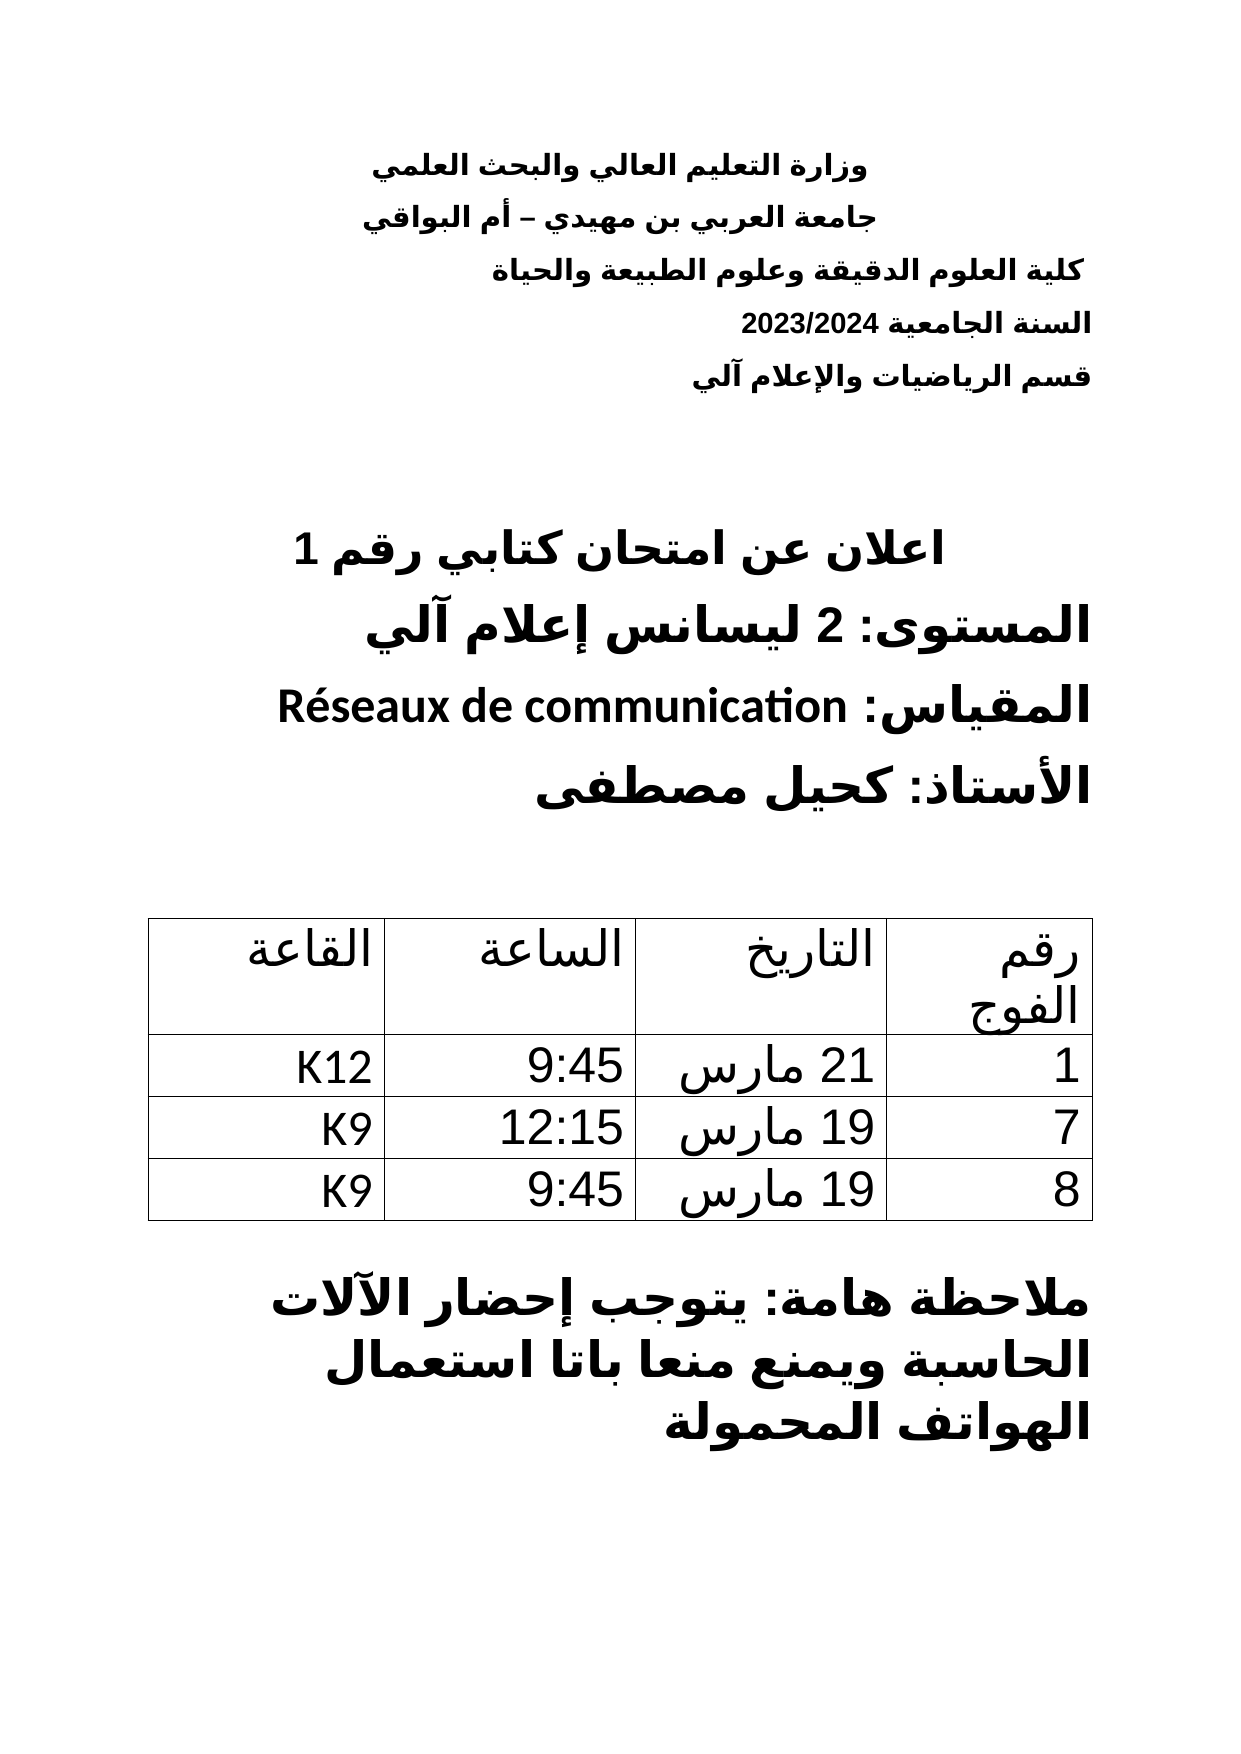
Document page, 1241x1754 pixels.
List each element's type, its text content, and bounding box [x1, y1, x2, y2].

text وزارة التعلیم العالي والبحث العلمي [148, 148, 1093, 181]
text كلیة العلوم الدقیقة وعلوم الطبیعة والحیاة [148, 253, 1093, 287]
table_header التاريخ [636, 919, 886, 1034]
text جامعة العربي بن مھیدي – أم البواقي [148, 200, 1093, 234]
text ملاحظة هامة: يتوجب إحضار الآلات الحاسبة ويمنع منعا باتا استعمال الهواتف المحمولة [148, 1268, 1093, 1450]
text قسم الریاضیات والإعلام آلي [148, 359, 1093, 392]
table_cell K9 [149, 1159, 384, 1220]
table_cell 9:45 [385, 1159, 635, 1220]
table_cell 8 [887, 1159, 1092, 1220]
table_cell K12 [149, 1035, 384, 1096]
table_cell 7 [887, 1097, 1092, 1158]
table_cell 19 مارس [636, 1097, 886, 1158]
text الأستاذ: كحيل مصطفى [148, 757, 1093, 814]
text المقياس: Réseaux de communication [148, 674, 1093, 735]
table_cell K9 [149, 1097, 384, 1158]
text السنة الجامعیة 2023/2024 [148, 306, 1093, 339]
table_cell 12:15 [385, 1097, 635, 1158]
table_cell 9:45 [385, 1035, 635, 1096]
table_header رقم الفوج [887, 919, 1092, 1034]
text اعلان عن امتحان كتابي رقم 1 [148, 522, 1093, 574]
table_header الساعة [385, 919, 635, 1034]
table_cell 19 مارس [636, 1159, 886, 1220]
table_header القاعة [149, 919, 384, 1034]
table_cell 21 مارس [636, 1035, 886, 1096]
text المستوى: 2 ليسانس إعلام آلي [148, 595, 1093, 653]
table_cell 1 [887, 1035, 1092, 1096]
